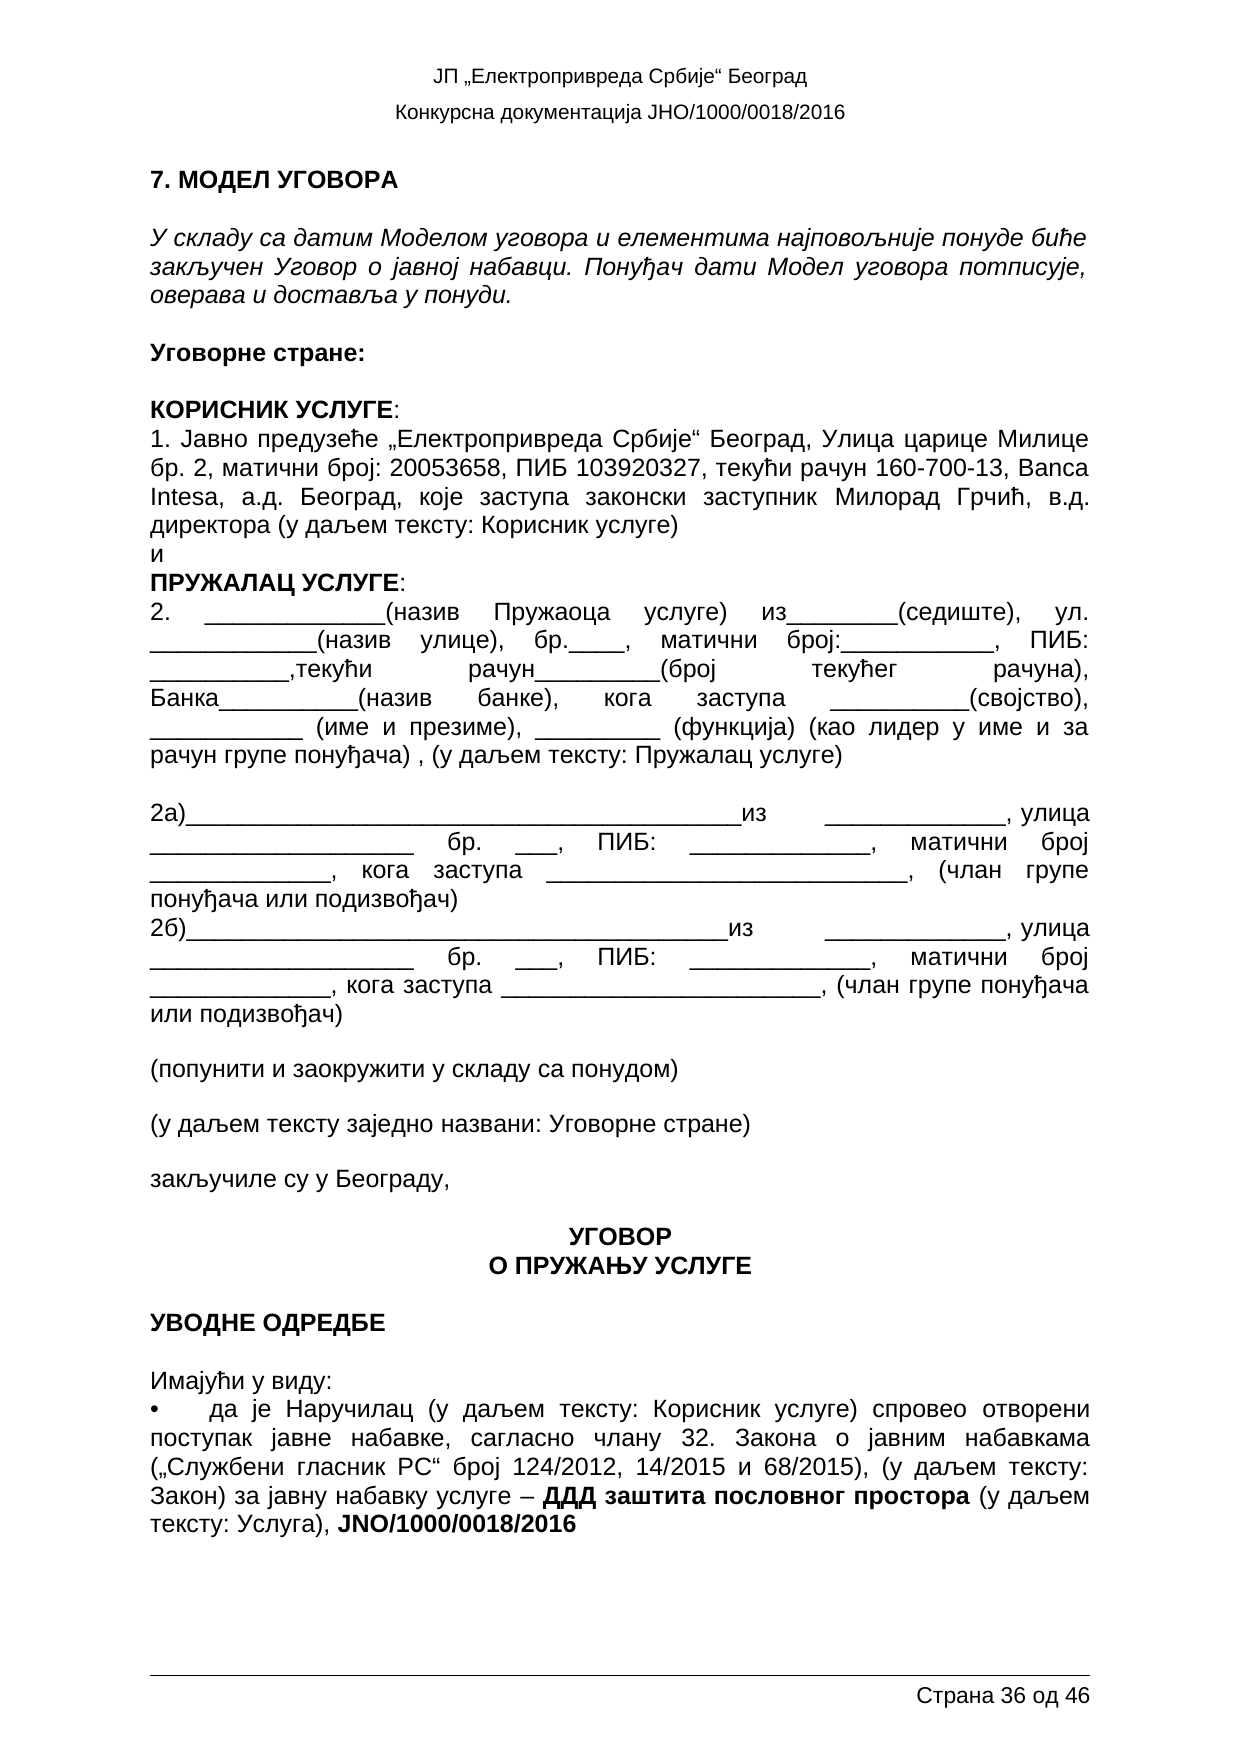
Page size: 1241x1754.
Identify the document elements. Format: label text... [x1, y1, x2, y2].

text ПРУЖАЛАЦ УСЛУГЕ: [150, 568, 1090, 597]
text О ПРУЖАЊУ УСЛУГЕ [150, 1251, 1090, 1279]
text УГОВОР [150, 1222, 1090, 1251]
text 2. _____________(назив Пружаоца услуге) из________(седиште), ул. ____________(назив улице), бр.____, матични број:___________, ПИБ: __________,текући рачун_________(број текућег рачуна), Банка__________(назив банке), кога заступа __________(својство), ___________ (име и презиме), _________ (функција) (као лидер у име и за рачун групе понуђача) , (у даљем тексту: Пружалац услуге) [150, 597, 1090, 769]
text Имајући у виду: [150, 1366, 1090, 1394]
text КОРИСНИК УСЛУГЕ: [150, 395, 1090, 424]
text 2б)_______________________________________из _____________, улица ___________________ бр. ___, ПИБ: _____________, матични број _____________, кога заступа _______________________, (члан групе понуђача или подизвођач) [150, 913, 1090, 1028]
text (у даљем тексту заједно названи: Уговорне стране) [150, 1109, 1090, 1138]
text УВОДНЕ ОДРЕДБЕ [150, 1308, 1090, 1337]
text 7. МОДЕЛ УГОВОРА [150, 165, 1090, 194]
text (попунити и заокружити у складу са понудом) [150, 1054, 1090, 1083]
text Уговорне стране: [150, 338, 1090, 367]
text закључиле су у Београду, [150, 1164, 1090, 1193]
text 2а)________________________________________из _____________, улица ___________________ бр. ___, ПИБ: _____________, матични број _____________, кога заступа __________________________, (члан групе понуђача или подизвођач) [150, 798, 1090, 913]
text и [150, 539, 1090, 568]
text • да је Наручилац (у даљем тексту: Корисник услуге) спровео отворени поступак јавне набавке, сагласно члану 32. Закона о јавним набавкама („Службени гласник РС“ број 124/2012, 14/2015 и 68/2015), (у даљем тексту: Закон) за јавну набавку услуге – ДДД заштита пословног простора (у даљем тексту: Услуга), JNO/1000/0018/2016 [150, 1394, 1090, 1538]
text 1. Јавно предузеће „Електропривреда Србије“ Београд, Улица царице Милице бр. 2, матични број: 20053658, ПИБ 103920327, текући рачун 160-700-13, Banca Intesа, а.д. Београд, које заступа законски заступник Милорад Грчић, в.д. директора (у даљем тексту: Корисник услуге) [150, 424, 1090, 539]
text У складу са датим Моделом уговора и елементима најповољније понуде биће закључен Уговор о јавној набавци. Понуђач дати Модел уговора потписује, оверава и доставља у понуди. [150, 223, 1090, 309]
